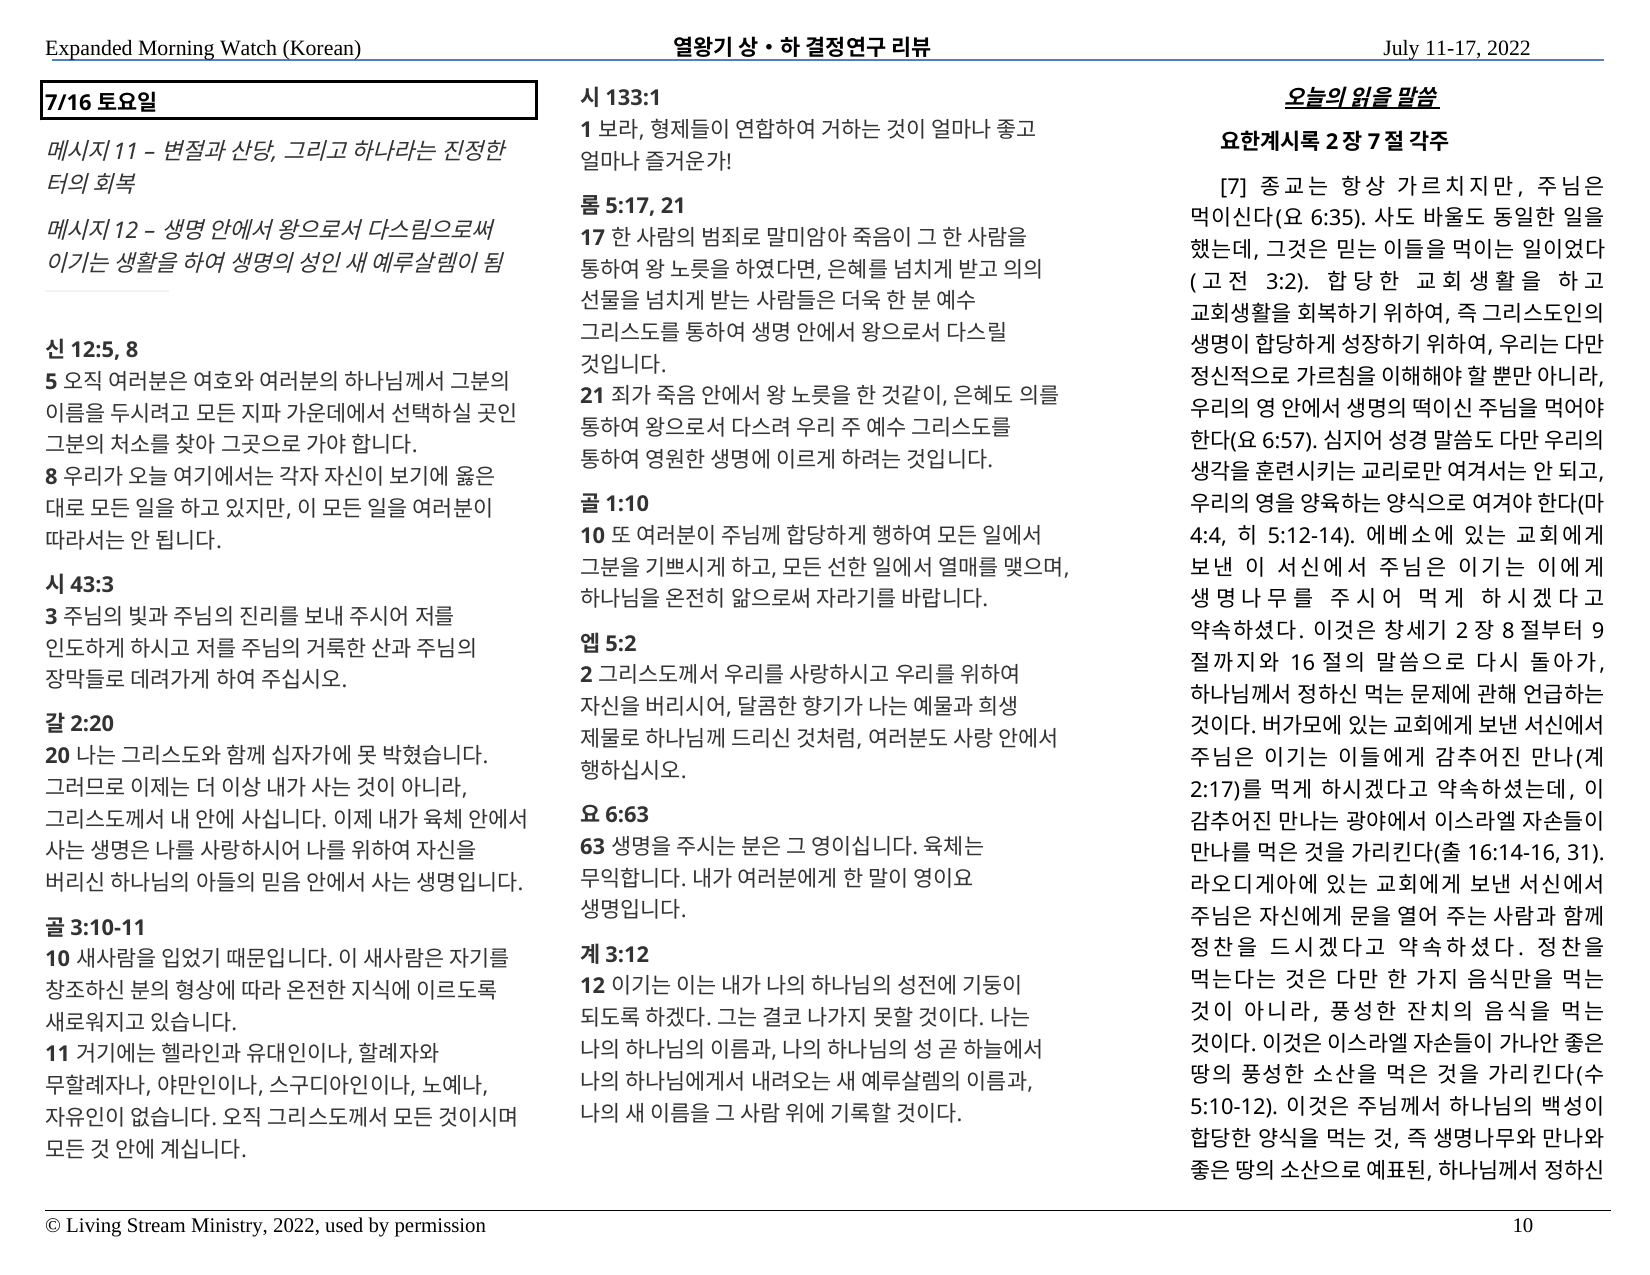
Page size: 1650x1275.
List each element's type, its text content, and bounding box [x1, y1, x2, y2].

list 신 12:5, 8 5 오직 여러분은 여호와 여러분의 하나님께서 그분의 이름을 두시려고 모든 지파 가운데에서 선택하실 곳인 그분의 처소를 찾아 그곳으로 가야 합니다. 8 우리가 오늘 여기에서는 각자 자신이 보기에 옳은 대로 모든 일을 하고 있지만, 이 모든 일을 여러분이 따라서는 안 됩니다. [45, 332, 535, 554]
list 시 43:3 3 주님의 빛과 주님의 진리를 보내 주시어 저를 인도하게 하시고 저를 주님의 거룩한 산과 주님의 장막들로 데려가게 하여 주십시오. [45, 567, 535, 694]
list 골 3:10-11 10 새사람을 입었기 때문입니다. 이 새사람은 자기를 창조하신 분의 형상에 따라 온전한 지식에 이르도록 새로워지고 있습니다. 11 거기에는 헬라인과 유대인이나, 할례자와 무할례자나, 야만인이나, 스구디아인이나, 노예나, 자유인이 없습니다. 오직 그리스도께서 모든 것이시며 모든 것 안에 계십니다. [45, 909, 535, 1163]
list 시 133:1 1 보라, 형제들이 연합하여 거하는 것이 얼마나 좋고 얼마나 즐거운가! [580, 80, 1070, 176]
list 메시지12 – 생명 안에서 왕으로서 다스림으로써 이기는 생활을 하여 생명의 성인 새 예루살렘이 됨 [45, 212, 535, 278]
list 요한계시록 2장 7절 각주 [1190, 124, 1605, 156]
list 오늘의 읽을 말씀 [1115, 80, 1605, 112]
list 갈 2:20 20 나는 그리스도와 함께 십자가에 못 박혔습니다. 그러므로 이제는 더 이상 내가 사는 것이 아니라, 그리스도께서 내 안에 사십니다. 이제 내가 육체 안에서 사는 생명은 나를 사랑하시어 나를 위하여 자신을 버리신 하나님의 아들의 믿음 안에서 사는 생명입니다. [45, 706, 535, 897]
list 롬 5:17, 21 17 한 사람의 범죄로 말미암아 죽음이 그 한 사람을 통하여 왕 노릇을 하였다면, 은혜를 넘치게 받고 의의 선물을 넘치게 받는 사람들은 더욱 한 분 예수 그리스도를 통하여 생명 안에서 왕으로서 다스릴 것입니다. 21 죄가 죽음 안에서 왕 노릇을 한 것같이, 은혜도 의를 통하여 왕으로서 다스려 우리 주 예수 그리스도를 통하여 영원한 생명에 이르게 하려는 것입니다. [580, 188, 1070, 474]
list 엡 5:2 2 그리스도께서 우리를 사랑하시고 우리를 위하여 자신을 버리시어, 달콤한 향기가 나는 예물과 희생 제물로 하나님께 드리신 것처럼, 여러분도 사랑 안에서 행하십시오. [580, 626, 1070, 784]
list 계 3:12 12 이기는 이는 내가 나의 하나님의 성전에 기둥이 되도록 하겠다. 그는 결코 나가지 못할 것이다. 나는 나의 하나님의 이름과, 나의 하나님의 성 곧 하늘에서 나의 하나님에게서 내려오는 새 예루살렘의 이름과, 나의 새 이름을 그 사람 위에 기록할 것이다. [580, 937, 1070, 1127]
list 요 6:63 63 생명을 주시는 분은 그 영이십니다. 육체는 무익합니다. 내가 여러분에게 한 말이 영이요 생명입니다. [580, 797, 1070, 924]
list 메시지11 – 변절과 산당, 그리고 하나라는 진정한 터의 회복 [45, 133, 535, 199]
list 골 1:10 10 또 여러분이 주님께 합당하게 행하여 모든 일에서 그분을 기쁘시게 하고, 모든 선한 일에서 열매를 맺으며, 하나님을 온전히 앎으로써 자라기를 바랍니다. [580, 486, 1070, 613]
text 7/16 토요일 [43, 83, 535, 117]
